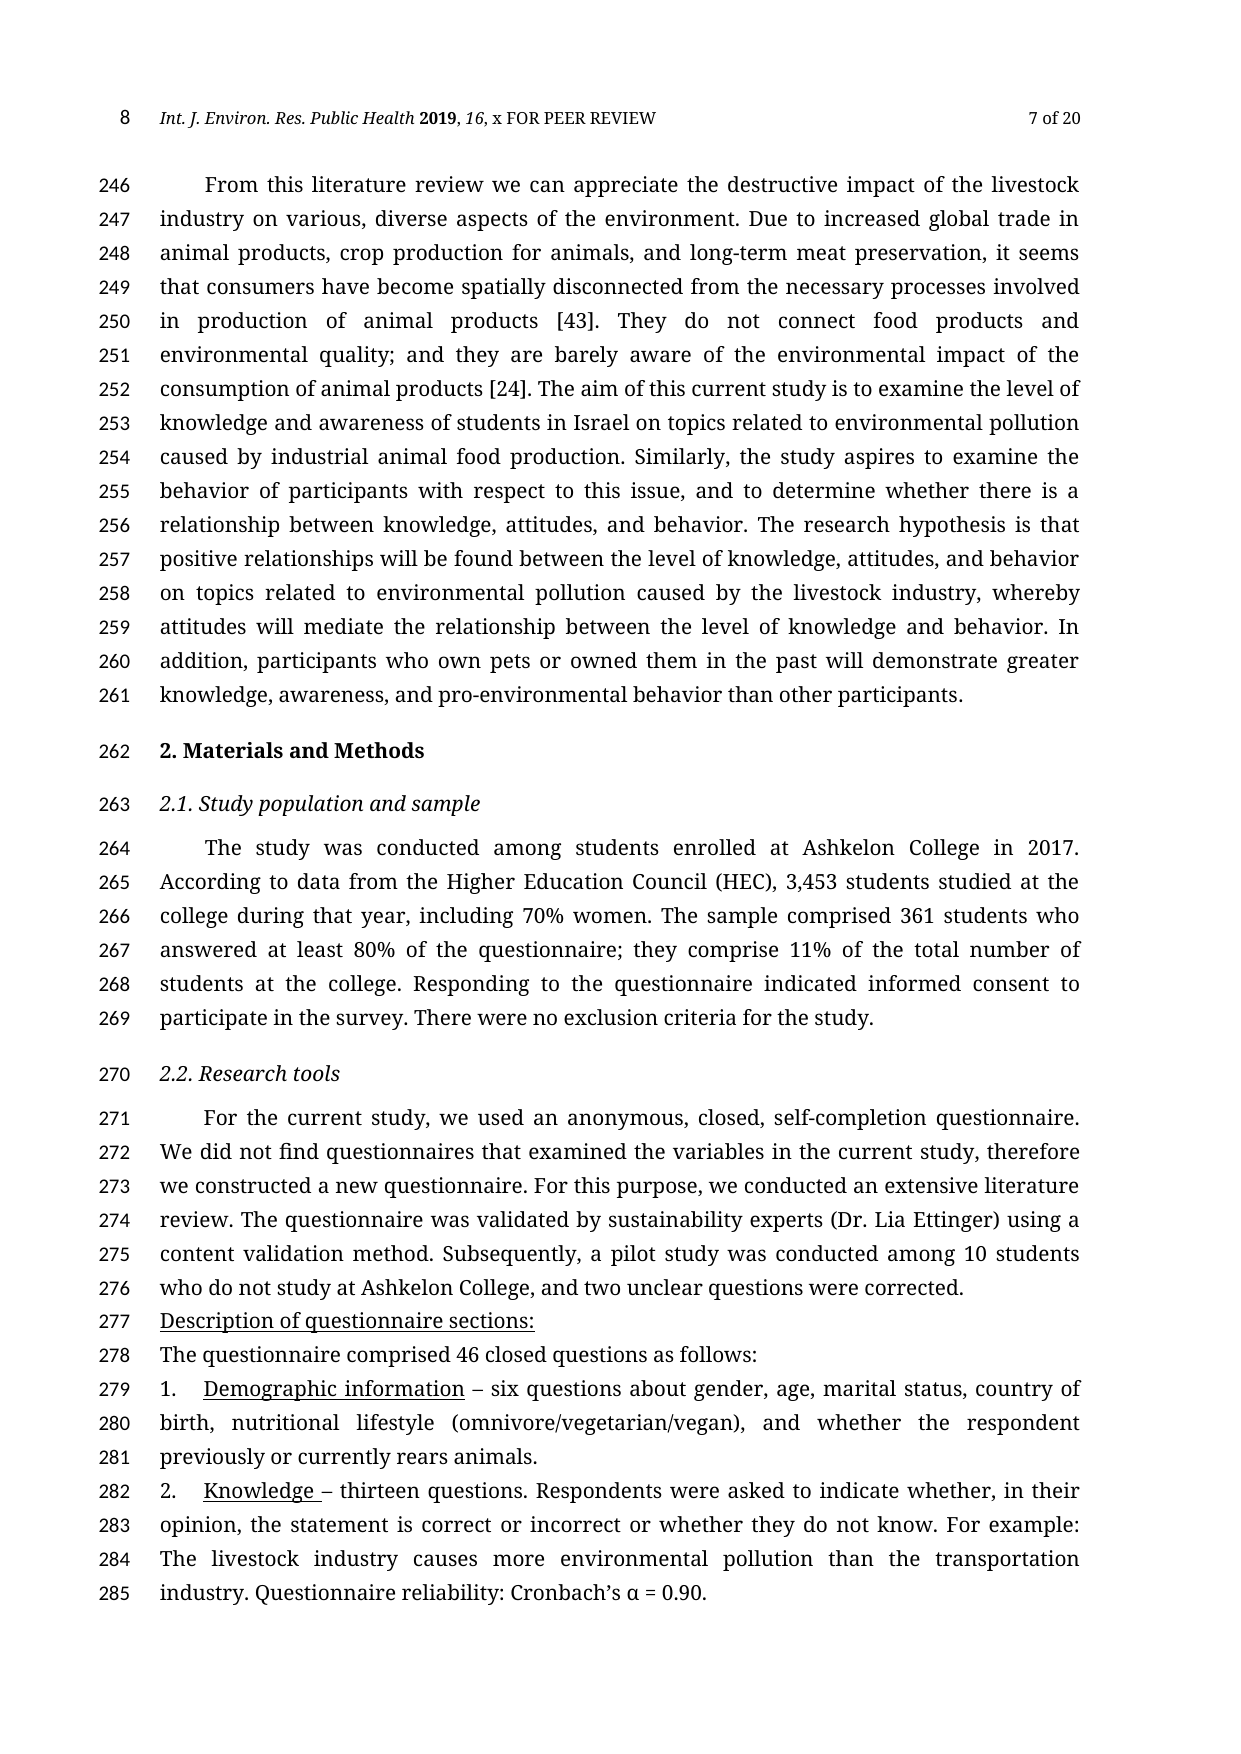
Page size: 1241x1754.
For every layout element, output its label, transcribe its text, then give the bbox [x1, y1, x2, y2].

text From this literature review we can appreciate the destructive impact of the livestock industry on various, diverse aspects of the environment. Due to increased global trade in animal products, crop production for animals, and long-term meat preservation, it seems that consumers have become spatially disconnected from the necessary processes involved in production of animal products [43]. They do not connect food products and environmental quality; and they are barely aware of the environmental impact of the consumption of animal products [24]. The aim of this current study is to examine the level of knowledge and awareness of students in Israel on topics related to environmental pollution caused by industrial animal food production. Similarly, the study aspires to examine the behavior of participants with respect to this issue, and to determine whether there is a relationship between knowledge, attitudes, and behavior. The research hypothesis is that positive relationships will be found between the level of knowledge, attitudes, and behavior on topics related to environmental pollution caused by the livestock industry, whereby attitudes will mediate the relationship between the level of knowledge and behavior. In addition, participants who own pets or owned them in the past will demonstrate greater knowledge, awareness, and pro-environmental behavior than other participants. [159, 168, 1081, 711]
subtitle 2.2. Research tools [159, 1059, 1081, 1088]
text Description of questionnaire sections: [159, 1304, 1081, 1338]
subtitle 2.1. Study population and sample [159, 789, 1081, 818]
list Knowledge – thirteen questions. Respondents were asked to indicate whether, in their opinion, the statement is correct or incorrect or whether they do not know. For example: The livestock industry causes more environmental pollution than the transportation industry. Questionnaire reliability: Cronbach’s α = 0.90. [159, 1474, 1081, 1609]
list Demographic information – six questions about gender, age, marital status, country of birth, nutritional lifestyle (omnivore/vegetarian/vegan), and whether the respondent previously or currently rears animals. [159, 1372, 1081, 1474]
subtitle 2. Materials and Methods [159, 736, 1081, 764]
text The questionnaire comprised 46 closed questions as follows: [159, 1338, 1081, 1372]
text The study was conducted among students enrolled at Ashkelon College in 2017. According to data from the Higher Education Council (HEC), 3,453 students studied at the college during that year, including 70% women. The sample comprised 361 students who answered at least 80% of the questionnaire; they comprise 11% of the total number of students at the college. Responding to the questionnaire indicated informed consent to participate in the survey. There were no exclusion criteria for the study. [159, 830, 1081, 1034]
text For the current study, we used an anonymous, closed, self-completion questionnaire. We did not find questionnaires that examined the variables in the current study, therefore we constructed a new questionnaire. For this purpose, we conducted an extensive literature review. The questionnaire was validated by sustainability experts (Dr. Lia Ettinger) using a content validation method. Subsequently, a pilot study was conducted among 10 students who do not study at Ashkelon College, and two unclear questions were corrected. [159, 1100, 1081, 1304]
